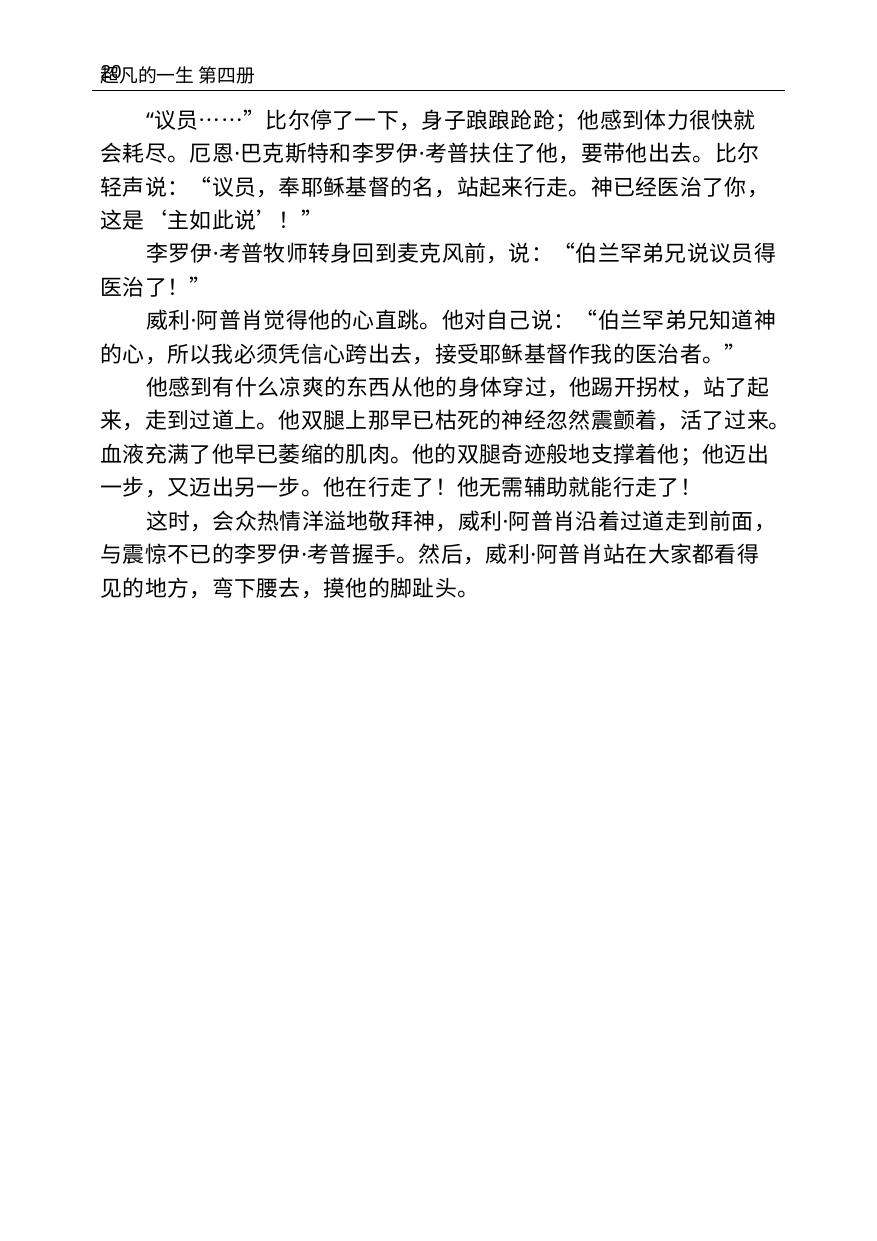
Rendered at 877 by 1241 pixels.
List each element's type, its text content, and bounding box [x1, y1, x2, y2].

text 威利·阿普肖觉得他的心直跳。他对自己说：“伯兰罕弟兄知道神的心，所以我必须凭信心跨出去，接受耶稣基督作我的医治者。” [100, 302, 777, 369]
text 这时，会众热情洋溢地敬拜神，威利·阿普肖沿着过道走到前面，与震惊不已的李罗伊·考普握手。然后，威利·阿普肖站在大家都看得见的地方，弯下腰去，摸他的脚趾头。 [100, 503, 777, 603]
text “议员……”比尔停了一下，身子踉踉跄跄；他感到体力很快就会耗尽。厄恩·巴克斯特和李罗伊·考普扶住了他，要带他出去。比尔轻声说：“议员，奉耶稣基督的名，站起来行走。神已经医治了你，这是‘主如此说’！” [100, 102, 777, 236]
text 他感到有什么凉爽的东西从他的身体穿过，他踢开拐杖，站了起来，走到过道上。他双腿上那早已枯死的神经忽然震颤着，活了过来。血液充满了他早已萎缩的肌肉。他的双腿奇迹般地支撑着他；他迈出一步，又迈出另一步。他在行走了！他无需辅助就能行走了！ [100, 369, 777, 503]
text 李罗伊·考普牧师转身回到麦克风前，说：“伯兰罕弟兄说议员得医治了！” [100, 236, 777, 302]
